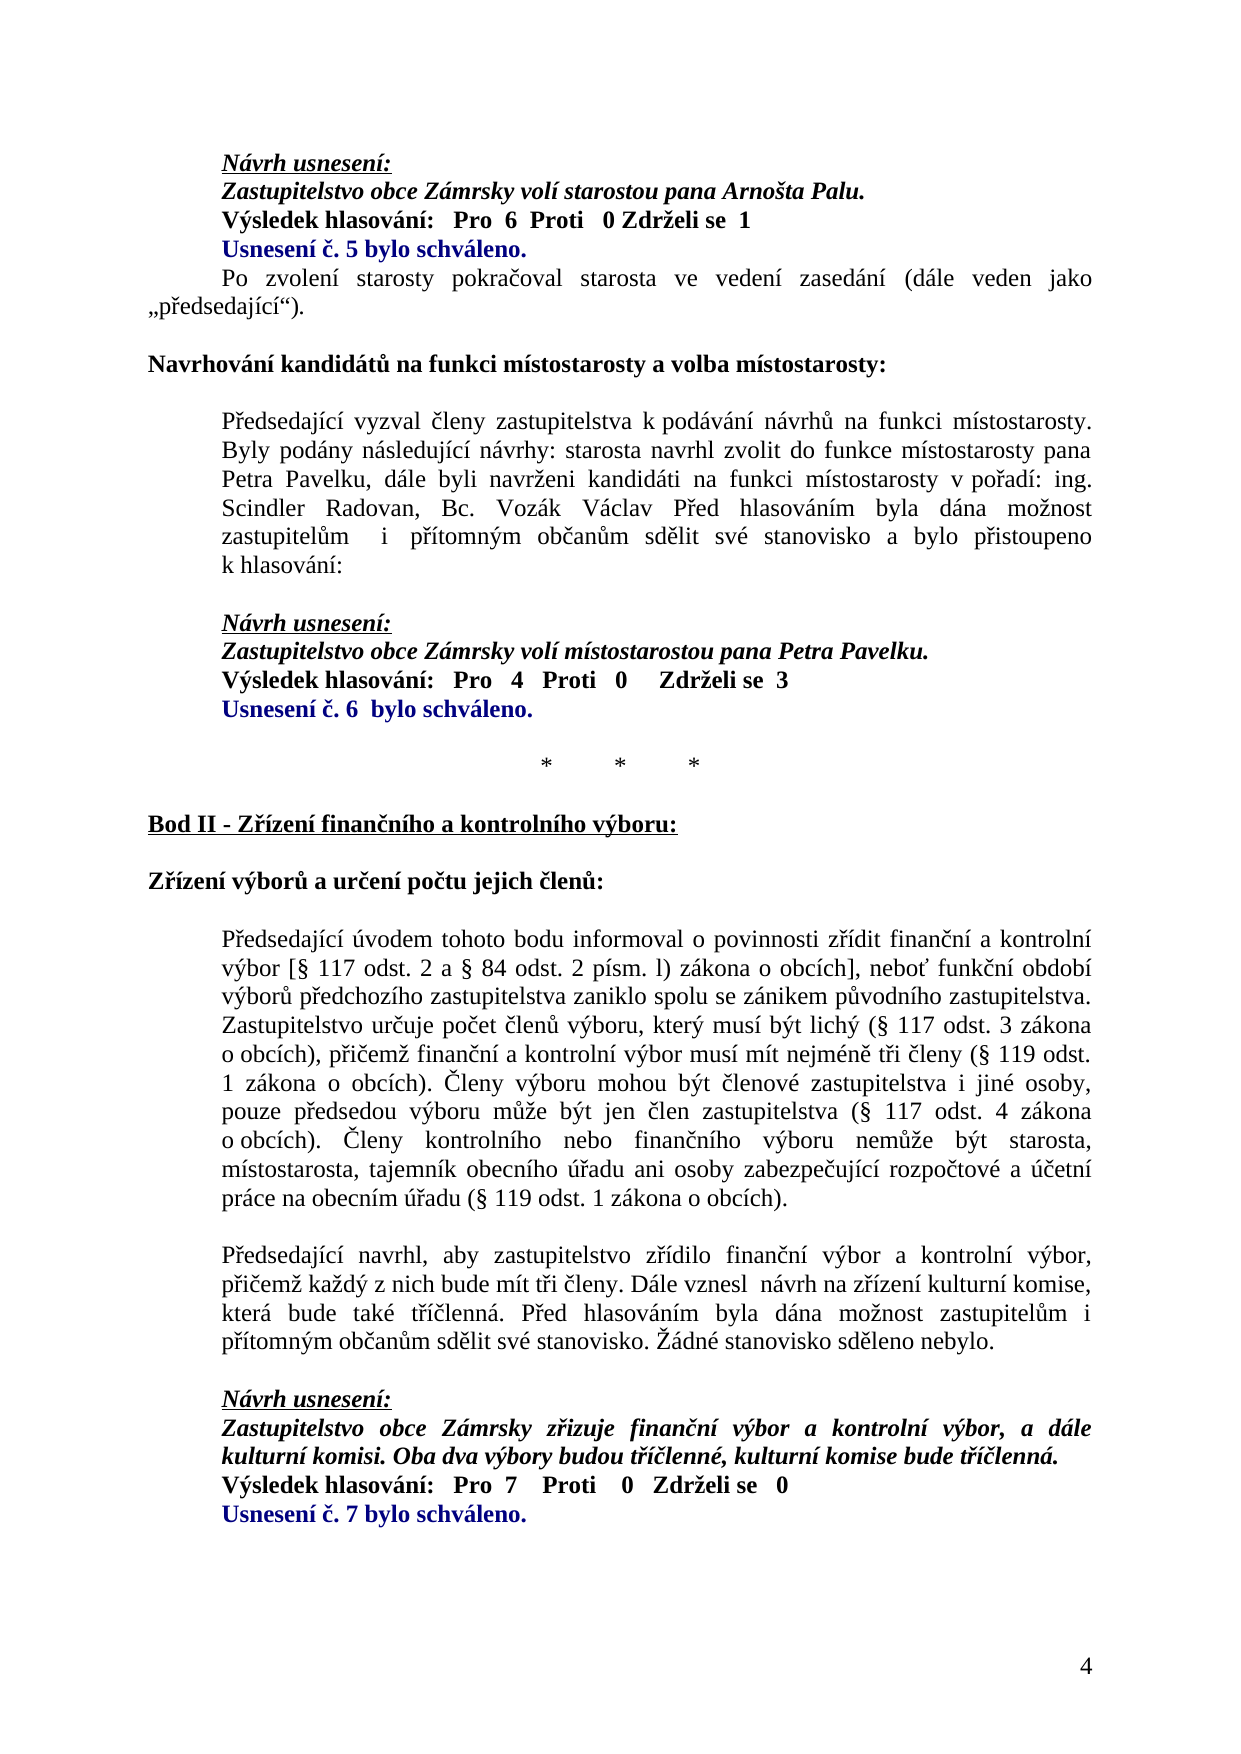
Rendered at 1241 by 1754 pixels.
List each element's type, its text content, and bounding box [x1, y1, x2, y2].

text Usnesení č. 6 bylo schváleno. [221, 694, 1092, 723]
text * * * [148, 751, 1092, 780]
text Usnesení č. 5 bylo schváleno. [148, 234, 1092, 263]
text Zřízení výborů a určení počtu jejich členů: [148, 866, 1092, 895]
text Zastupitelstvo obce Zámrsky volí místostarostou pana Petra Pavelku. [221, 636, 1092, 665]
text Výsledek hlasování: Pro 6 Proti 0 Zdrželi se 1 [148, 205, 1092, 234]
text Výsledek hlasování: Pro 7 Proti 0 Zdrželi se 0 [221, 1470, 1092, 1499]
text Bod II - Zřízení finančního a kontrolního výboru: [148, 809, 1092, 838]
text Návrh usnesení: [148, 148, 1092, 176]
text Usnesení č. 7 bylo schváleno. [221, 1499, 1092, 1528]
text Předsedající vyzval členy zastupitelstva k podávání návrhů na funkci místostarosty. Byly podány následující návrhy: starosta navrhl zvolit do funkce místostarosty pana Petra Pavelku, dále byli navrženi kandidáti na funkci místostarosty v pořadí: ing. Scindler Radovan, Bc. Vozák Václav Před hlasováním byla dána možnost zastupitelům i přítomným občanům sdělit své stanovisko a bylo přistoupeno k hlasování: [221, 406, 1092, 579]
text Předsedající úvodem tohoto bodu informoval o povinnosti zřídit finanční a kontrolní výbor [§ 117 odst. § 84 odst. 2 písm. l) zákona o obcích], neboť funkční období výborů předchozího zastupitelstva zaniklo spolu se zánikem původního zastupitelstva. Zastupitelstvo určuje počet členů výboru, který musí být lichý (§ 117 odst. 3 zákona o obcích), přičemž finanční a kontrolní výbor musí mít nejméně tři členy (§ 119 odst. 1 zákona o obcích). Členy výboru mohou být členové zastupitelstva i jiné osoby, pouze předsedou výboru může být jen člen zastupitelstva (§ 117 odst. 4 zákona o obcích). Členy kontrolního nebo finančního výboru nemůže být starosta, místostarosta, tajemník obecního úřadu ani osoby zabezpečující rozpočtové a účetní práce na obecním úřadu (§ 119 odst. 1 zákona o obcích). [221, 924, 1092, 1211]
text Zastupitelstvo obce Zámrsky volí starostou pana Arnošta Palu. [148, 176, 1092, 205]
text Zastupitelstvo obce Zámrsky zřizuje finanční výbor a kontrolní výbor, a dále kulturní komisi. Oba dva výbory budou tříčlenné, kulturní komise bude tříčlenná. [221, 1413, 1092, 1470]
text Navrhování kandidátů na funkci místostarosty a volba místostarosty: [148, 349, 1092, 378]
text Po zvolení starosty pokračoval starosta ve vedení zasedání (dále veden jako „předsedající“). [148, 263, 1092, 320]
text Návrh usnesení: [148, 608, 1092, 636]
text Návrh usnesení: [148, 1384, 1092, 1413]
text Výsledek hlasování: Pro 4 Proti 0 Zdrželi se 3 [221, 665, 1092, 694]
text Předsedající navrhl, aby zastupitelstvo zřídilo finanční výbor a kontrolní výbor, přičemž každý z nich bude mít tři členy. Dále vznesl návrh na zřízení kulturní komise, která bude také tříčlenná. Před hlasováním byla dána možnost zastupitelům i přítomným občanům sdělit své stanovisko. Žádné stanovisko sděleno nebylo. [221, 1240, 1092, 1355]
